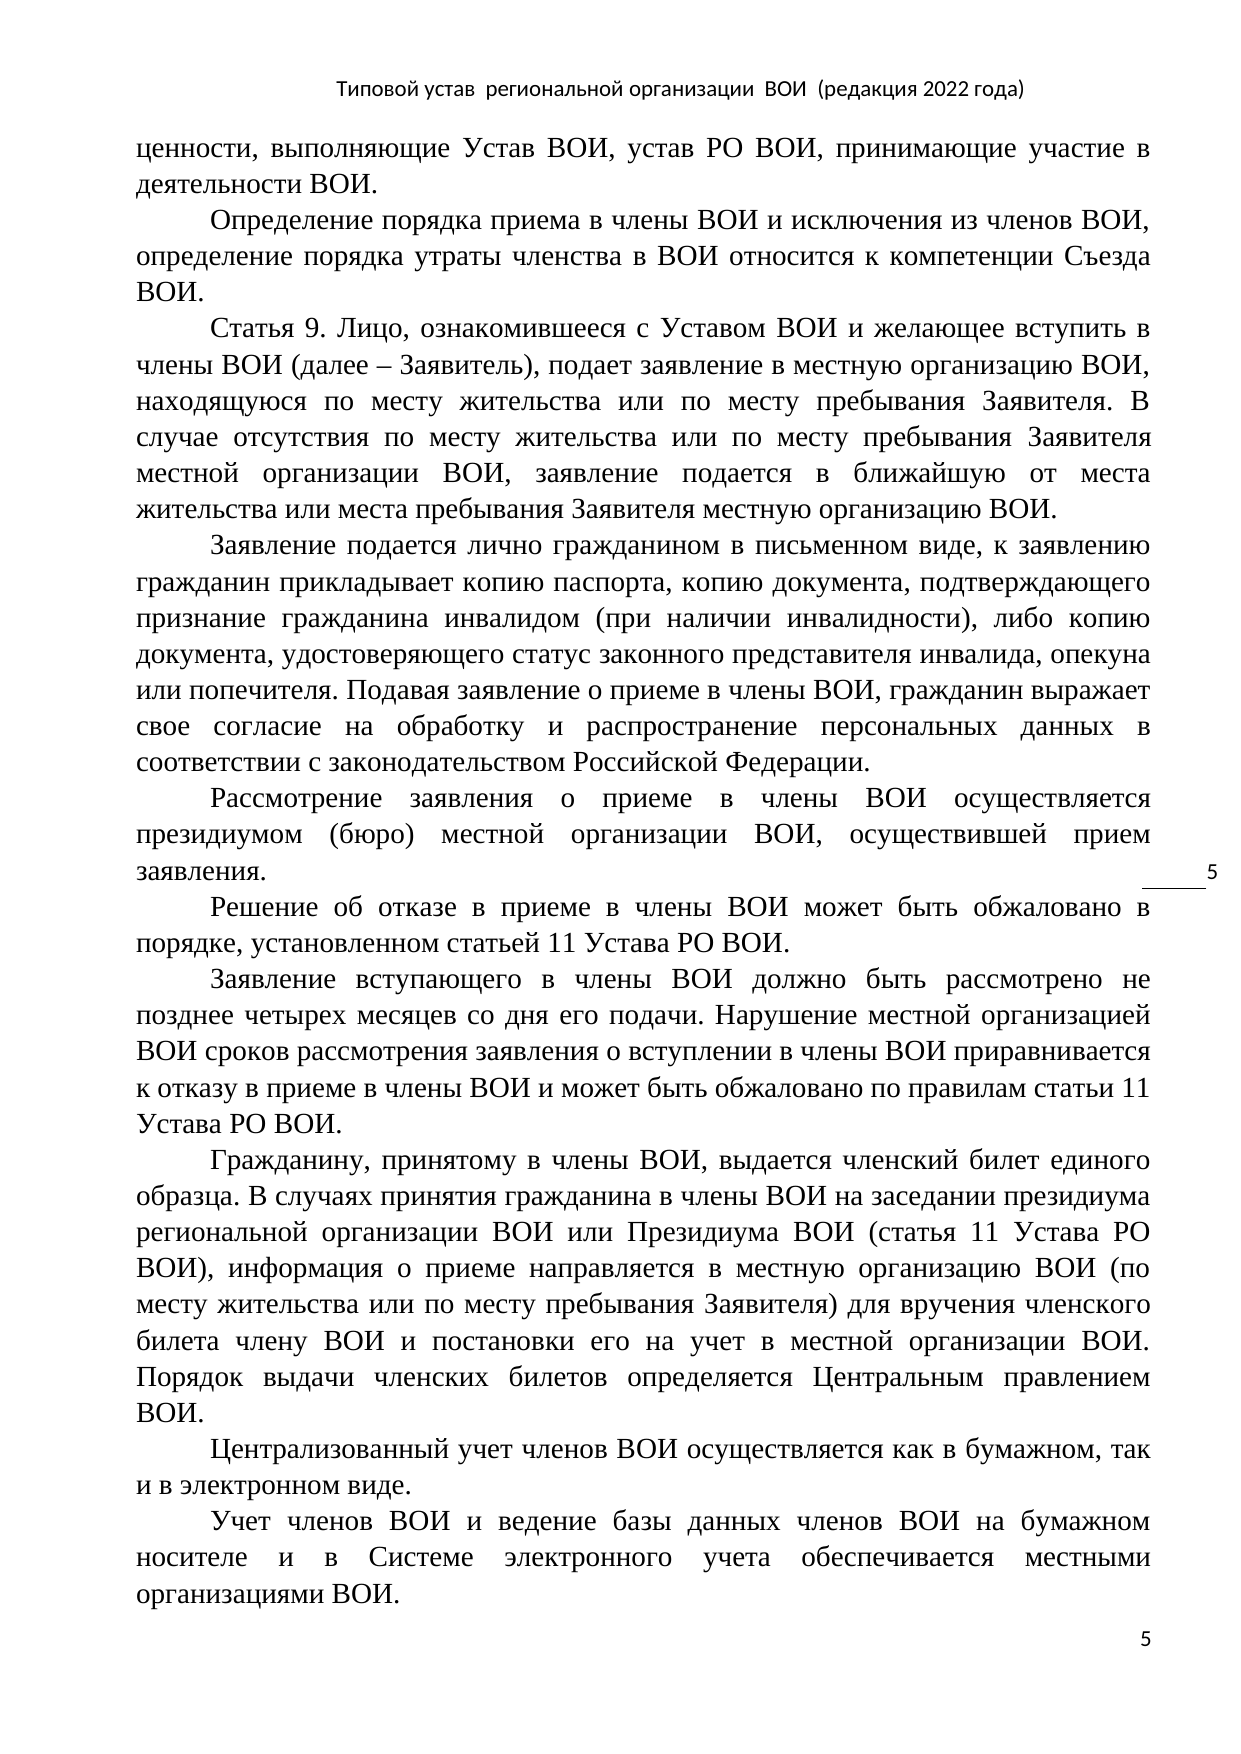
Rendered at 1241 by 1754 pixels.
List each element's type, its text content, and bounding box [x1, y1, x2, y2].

text Статья 9. Лицо, ознакомившееся с Уставом ВОИ и желающее вступить в члены ВОИ (далее – Заявитель), подает заявление в местную организацию ВОИ, находящуюся по месту жительства или по месту пребывания Заявителя. В случае отсутствия по месту жительства или по месту пребывания Заявителя местной организации ВОИ, заявление подается в ближайшую от места жительства или места пребывания Заявителя местную организацию ВОИ. [136, 311, 1152, 525]
text Определение порядка приема в члены ВОИ и исключения из членов ВОИ, определение порядка утраты членства в ВОИ относится к компетенции Съезда ВОИ. [136, 202, 1152, 308]
text Решение об отказе в приеме в члены ВОИ может быть обжаловано в порядке, установленном статьей 11 Устава РО ВОИ. [136, 889, 1152, 959]
text Централизованный учет членов ВОИ осуществляется как в бумажном, так и в электронном виде. [136, 1431, 1152, 1501]
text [136, 130, 1152, 199]
text Заявление подается лично гражданином в письменном виде, к заявлению гражданин прикладывает копию паспорта, копию документа, подтверждающего признание гражданина инвалидом (при наличии инвалидности), либо копию документа, удостоверяющего статус законного представителя инвалида, опекуна или попечителя. Подавая заявление о приеме в члены ВОИ, гражданин выражает свое согласие на обработку и распространение персональных данных в соответствии с законодательством Российской Федерации. [136, 527, 1152, 778]
text Заявление вступающего в члены ВОИ должно быть рассмотрено не позднее четырех месяцев со дня его подачи. Нарушение местной организацией ВОИ сроков рассмотрения заявления о вступлении в члены ВОИ приравнивается к отказу в приеме в члены ВОИ и может быть обжаловано по правилам статьи 11 Устава РО ВОИ. [136, 961, 1152, 1139]
text Учет членов ВОИ и ведение базы данных членов ВОИ на бумажном носителе и в Системе электронного учета обеспечивается местными организациями ВОИ. [136, 1503, 1152, 1609]
text Рассмотрение заявления о приеме в члены ВОИ осуществляется президиумом (бюро) местной организации ВОИ, осуществившей прием заявления. [136, 781, 1152, 886]
text Гражданину, принятому в члены ВОИ, выдается членский билет единого образца. В случаях принятия гражданина в члены ВОИ на заседании президиума региональной организации ВОИ или Президиума ВОИ (статья 11 Устава РО ВОИ), информация о приеме направляется в местную организацию ВОИ (по месту жительства или по месту пребывания Заявителя) для вручения членского билета члену ВОИ и постановки его на учет в местной организации ВОИ. Порядок выдачи членских билетов определяется Центральным правлением ВОИ. [136, 1142, 1152, 1428]
